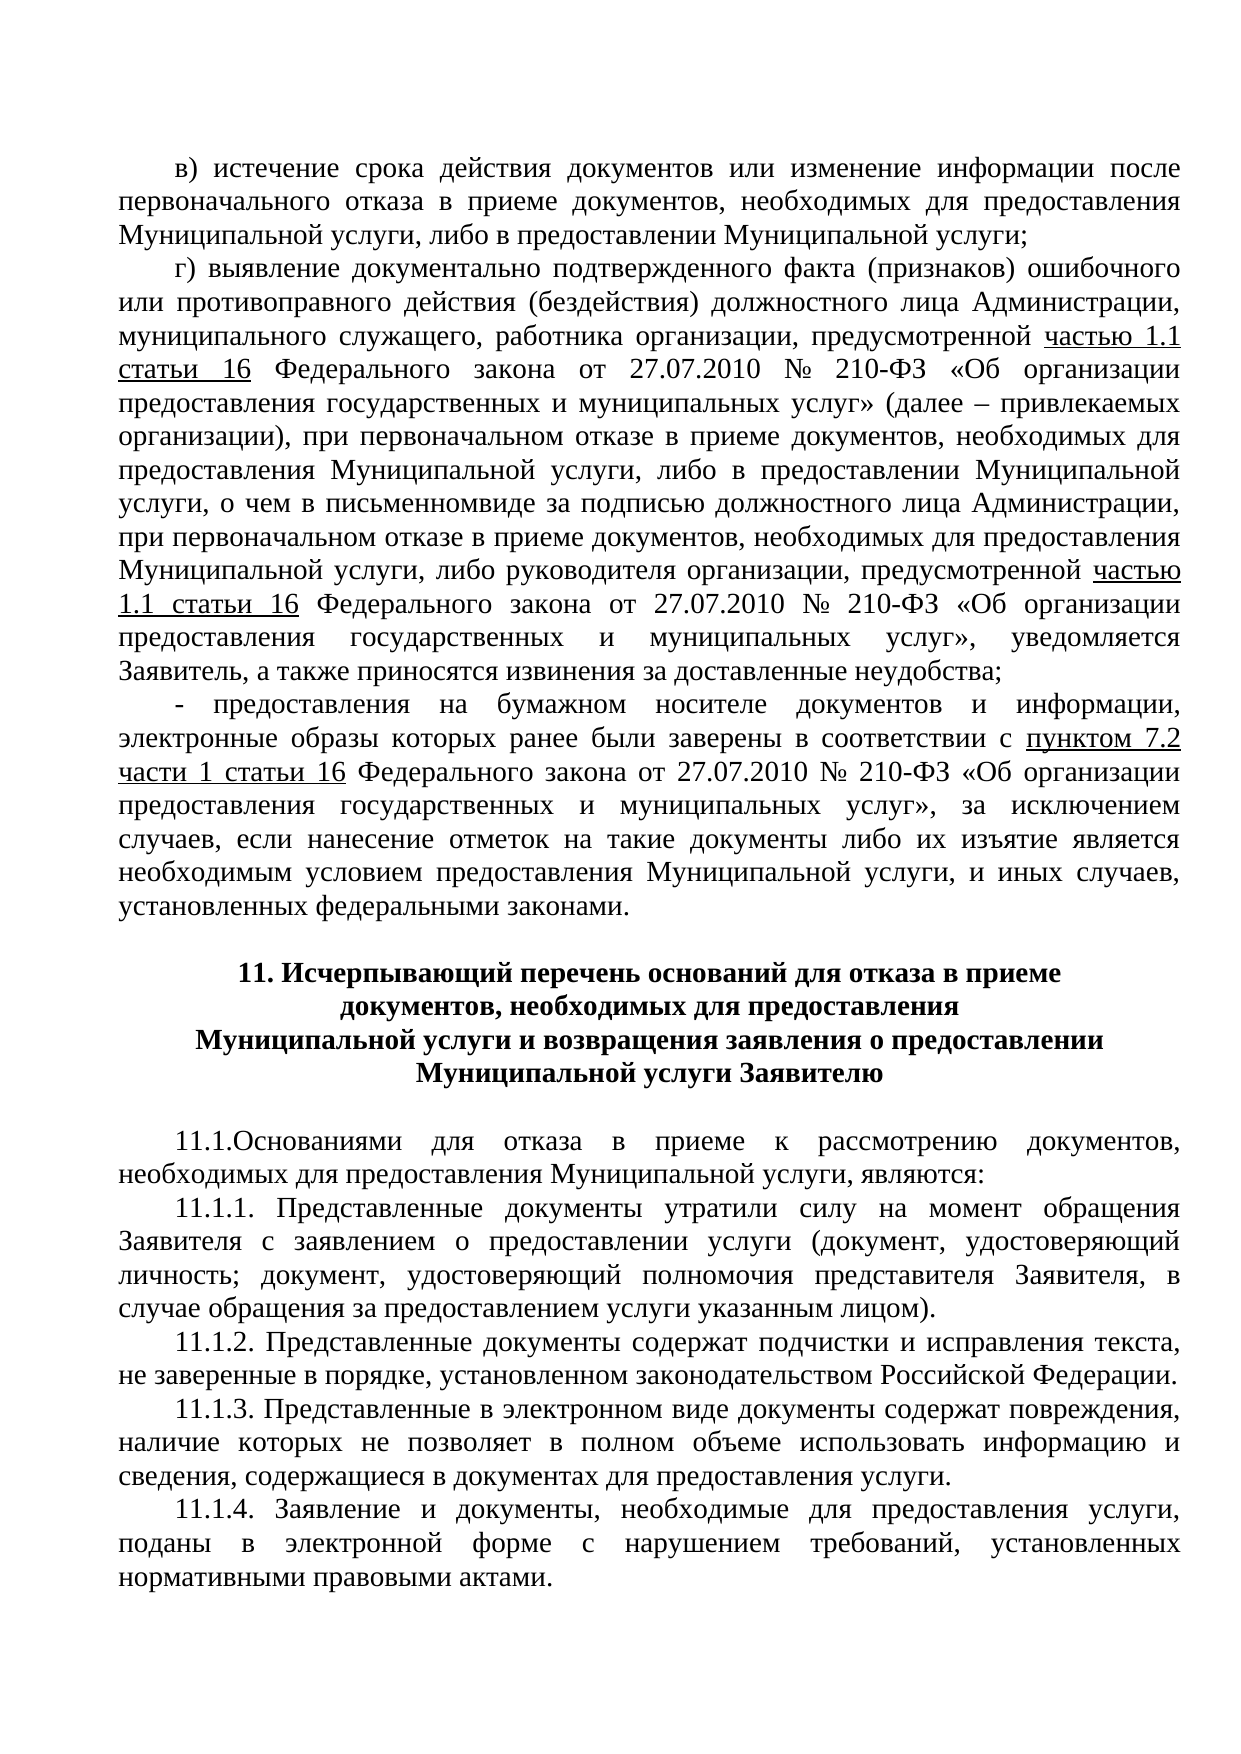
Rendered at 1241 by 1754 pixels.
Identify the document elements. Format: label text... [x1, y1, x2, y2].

text - предоставления на бумажном носителе документов и информации, электронные образы которых ранее были заверены в соответствии с пунктом 7.2 части 1 статьи 16 Федерального закона от 27.07.2010 № 210-ФЗ «Об организации предоставления государственных и муниципальных услуг», за исключением случаев, если нанесение отметок на такие документы либо их изъятие является необходимым условием предоставления Муниципальной услуги, и иных случаев, установленных федеральными законами. [118, 687, 1181, 921]
text 11.1.4. Заявление и документы, необходимые для предоставления услуги, поданы в электронной форме с нарушением требований, установленных нормативными правовыми актами. [118, 1492, 1181, 1592]
text 11.1.2. Представленные документы содержат подчистки и исправления текста, не заверенные в порядке, установленном законодательством Российской Федерации. [118, 1324, 1181, 1391]
text 11.1.Основаниями для отказа в приеме к рассмотрению документов, необходимых для предоставления Муниципальной услуги, являются: [118, 1123, 1181, 1190]
text документов, необходимых для предоставления [118, 988, 1181, 1022]
text Муниципальной услуги и возвращения заявления о предоставлении Муниципальной услуги Заявителю [118, 1022, 1181, 1089]
text в) истечение срока действия документов или изменение информации после первоначального отказа в приеме документов, необходимых для предоставления Муниципальной услуги, либо в предоставлении Муниципальной услуги; [118, 150, 1181, 251]
text г) выявление документально подтвержденного факта (признаков) ошибочного или противоправного действия (бездействия) должностного лица Администрации, муниципального служащего, работника организации, предусмотренной частью 1.1 статьи 16 Федерального закона от 27.07.2010 № 210-ФЗ «Об организации предоставления государственных и муниципальных услуг» (далее – привлекаемых организации), при первоначальном отказе в приеме документов, необходимых для предоставления Муниципальной услуги, либо в предоставлении Муниципальной услуги, о чем в письменномвиде за подписью должностного лица Администрации, при первоначальном отказе в приеме документов, необходимых для предоставления Муниципальной услуги, либо руководителя организации, предусмотренной частью 1.1 статьи 16 Федерального закона от 27.07.2010 № 210-ФЗ «Об организации предоставления государственных и муниципальных услуг», уведомляется Заявитель, а также приносятся извинения за доставленные неудобства; [118, 251, 1181, 687]
text 11.1.1. Представленные документы утратили силу на момент обращения Заявителя с заявлением о предоставлении услуги (документ, удостоверяющий личность; документ, удостоверяющий полномочия представителя Заявителя, в случае обращения за предоставлением услуги указанным лицом). [118, 1190, 1181, 1324]
text 11. Исчерпывающий перечень оснований для отказа в приеме [118, 955, 1181, 988]
text 11.1.3. Представленные в электронном виде документы содержат повреждения, наличие которых не позволяет в полном объеме использовать информацию и сведения, содержащиеся в документах для предоставления услуги. [118, 1391, 1181, 1492]
